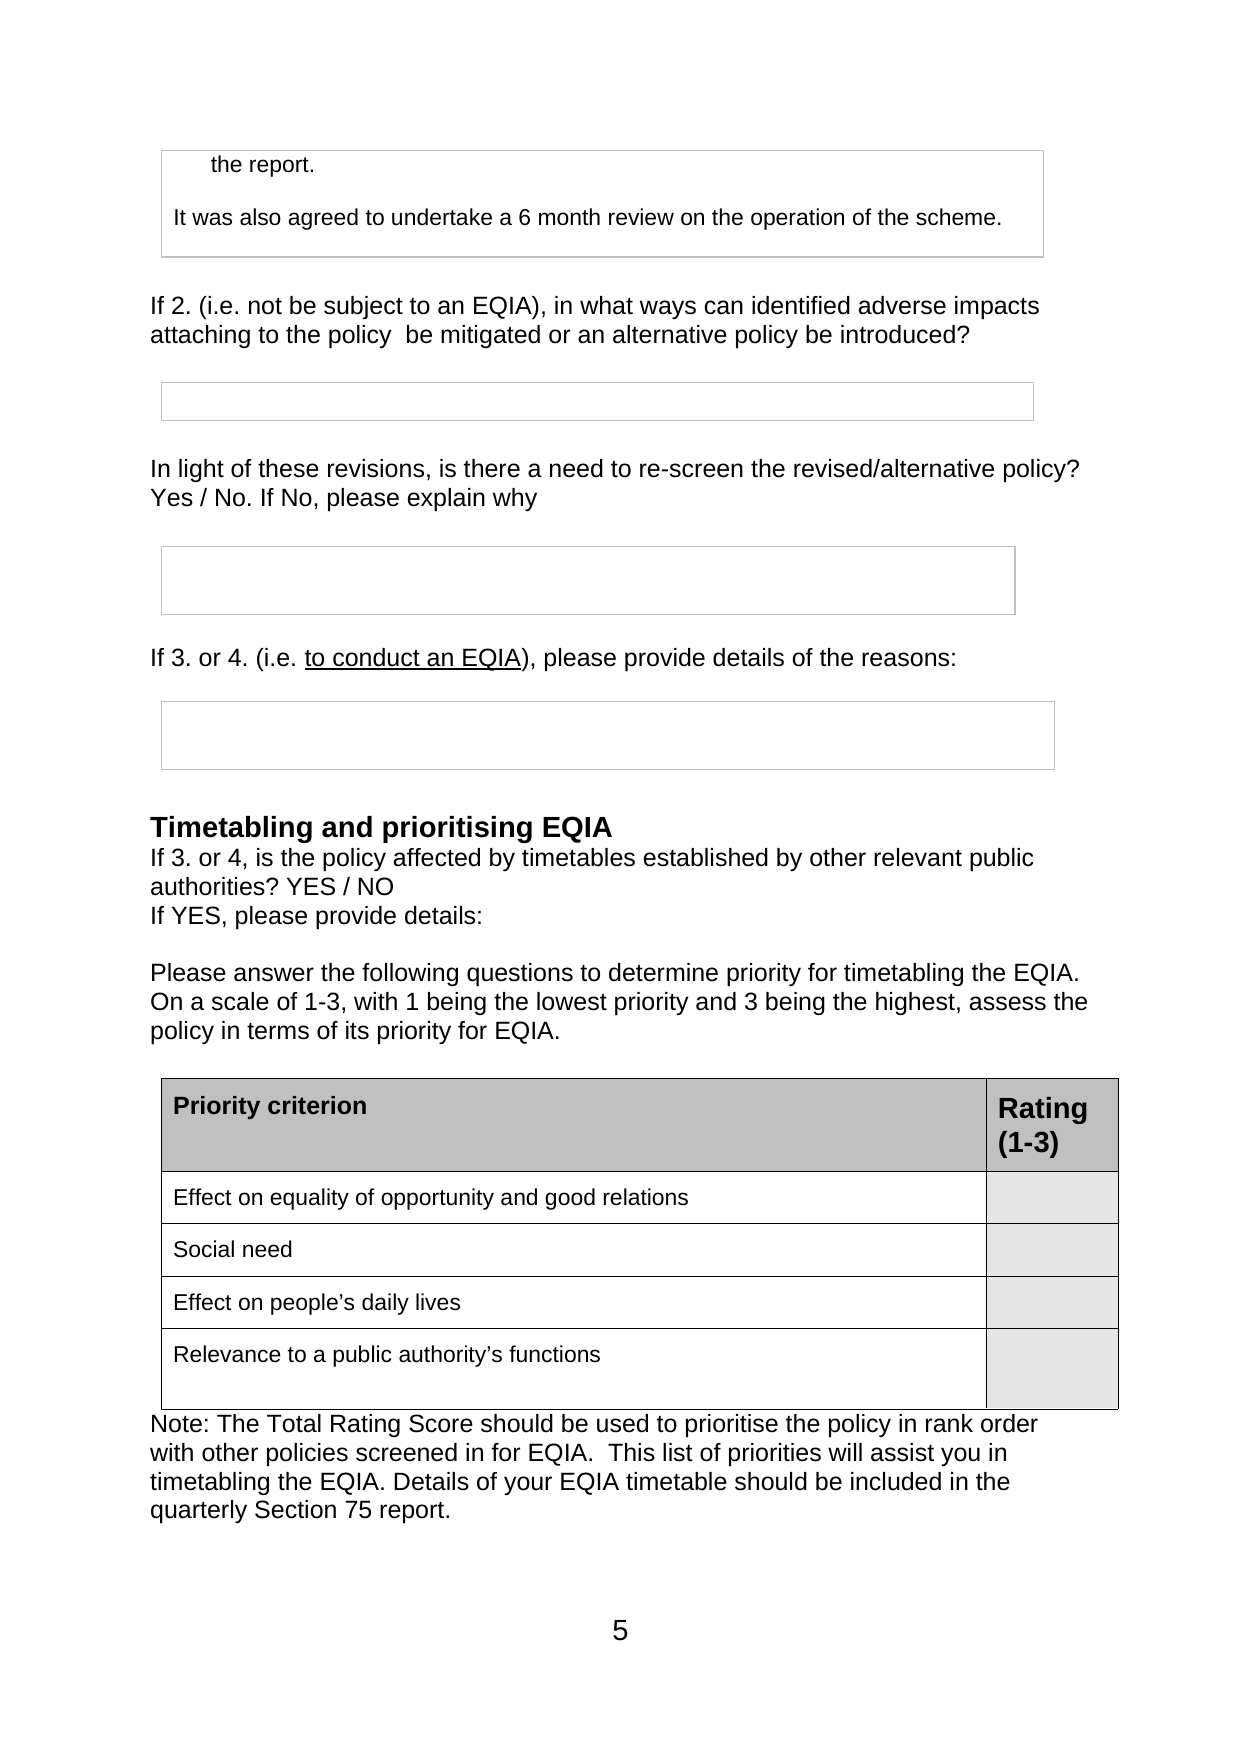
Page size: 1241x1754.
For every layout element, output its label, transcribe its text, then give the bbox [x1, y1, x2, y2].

table_header [162, 702, 1054, 769]
table_cell Effect on equality of opportunity and good relations [162, 1172, 986, 1223]
table_cell [987, 1172, 1118, 1223]
text If 3. or 4, is the policy affected by timetables established by other relevant public authorities? YES / NO [150, 843, 1090, 901]
text Please answer the following questions to determine priority for timetabling the EQIA. On a scale of 1-3, with 1 being the lowest priority and 3 being the highest, assess the policy in terms of its priority for EQIA. [150, 958, 1090, 1044]
table_cell Effect on people’s daily lives [162, 1277, 986, 1328]
table_cell [987, 1277, 1118, 1328]
table_cell [987, 1329, 1118, 1408]
text In light of these revisions, is there a need to re-screen the revised/alternative policy? Yes / No. If No, please explain why [150, 454, 1090, 512]
text Timetabling and prioritising EQIA [150, 810, 1090, 843]
table_header Rating (1-3) [987, 1079, 1118, 1171]
text If 3. or 4. (i.e. to conduct an EQIA), please provide details of the reasons: [150, 643, 1090, 672]
text Note: The Total Rating Score should be used to prioritise the policy in rank order with other policies screened in for EQIA. This list of priorities will assist you in timetabling the EQIA. Details of your EQIA timetable should be included in the quarterly Section 75 report. [150, 1409, 1090, 1524]
table_header Priority criterion [162, 1079, 986, 1171]
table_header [162, 151, 1043, 256]
table_header [162, 383, 1033, 420]
table_cell Relevance to a public authority’s functions [162, 1329, 986, 1408]
table_header [162, 547, 1014, 614]
text If YES, please provide details: [150, 901, 1090, 929]
table_cell [987, 1224, 1118, 1276]
table_cell Social need [162, 1224, 986, 1276]
text If 2. (i.e. not be subject to an EQIA), in what ways can identified adverse impacts attaching to the policy be mitigated or an alternative policy be introduced? [150, 291, 1090, 348]
